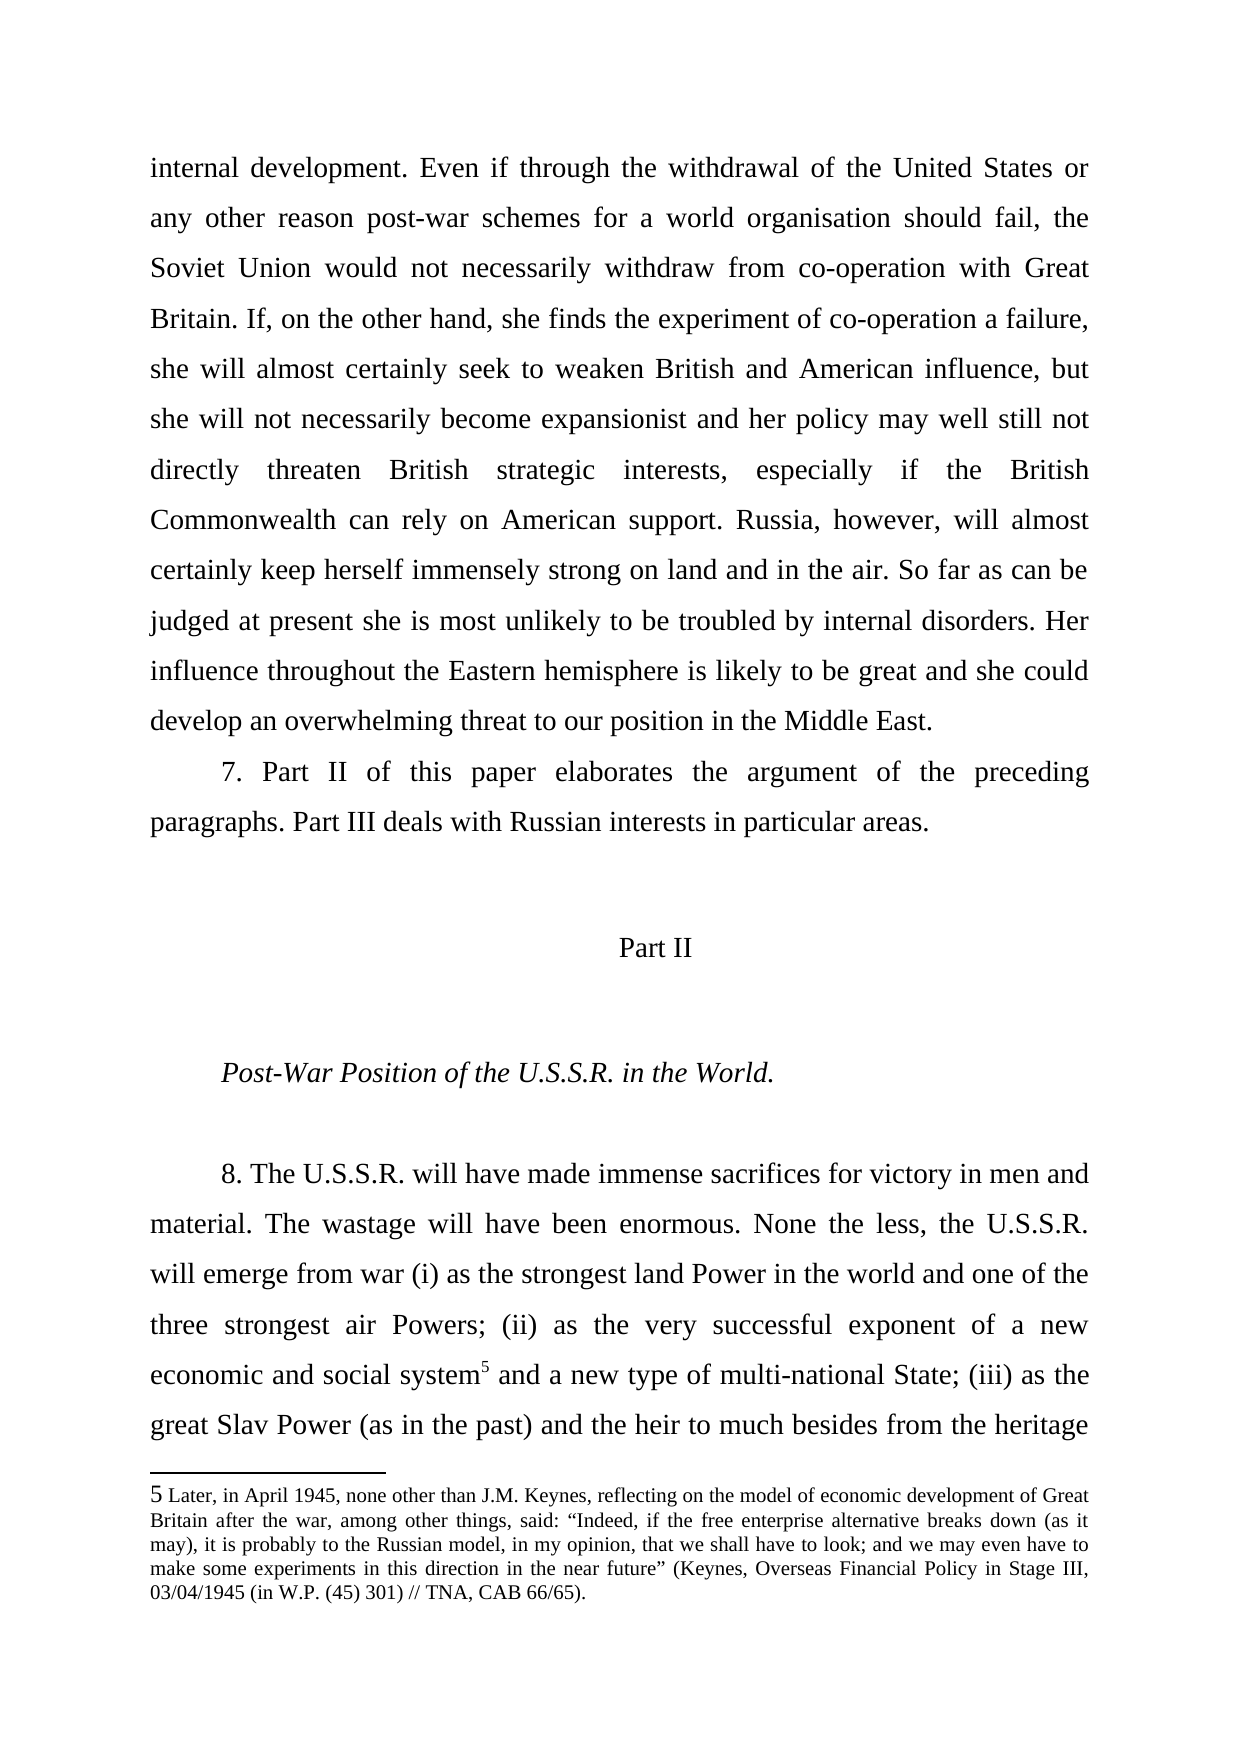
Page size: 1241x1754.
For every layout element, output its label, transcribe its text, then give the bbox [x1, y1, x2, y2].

text Post-War Position of the U.S.S.R. in the World. [150, 1055, 1090, 1089]
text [150, 1156, 1090, 1441]
text Part II [150, 930, 1090, 963]
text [150, 150, 1090, 737]
text 7. Part II of this paper elaborates the argument of the preceding paragraphs. Part III deals with Russian interests in particular areas. [150, 754, 1090, 838]
